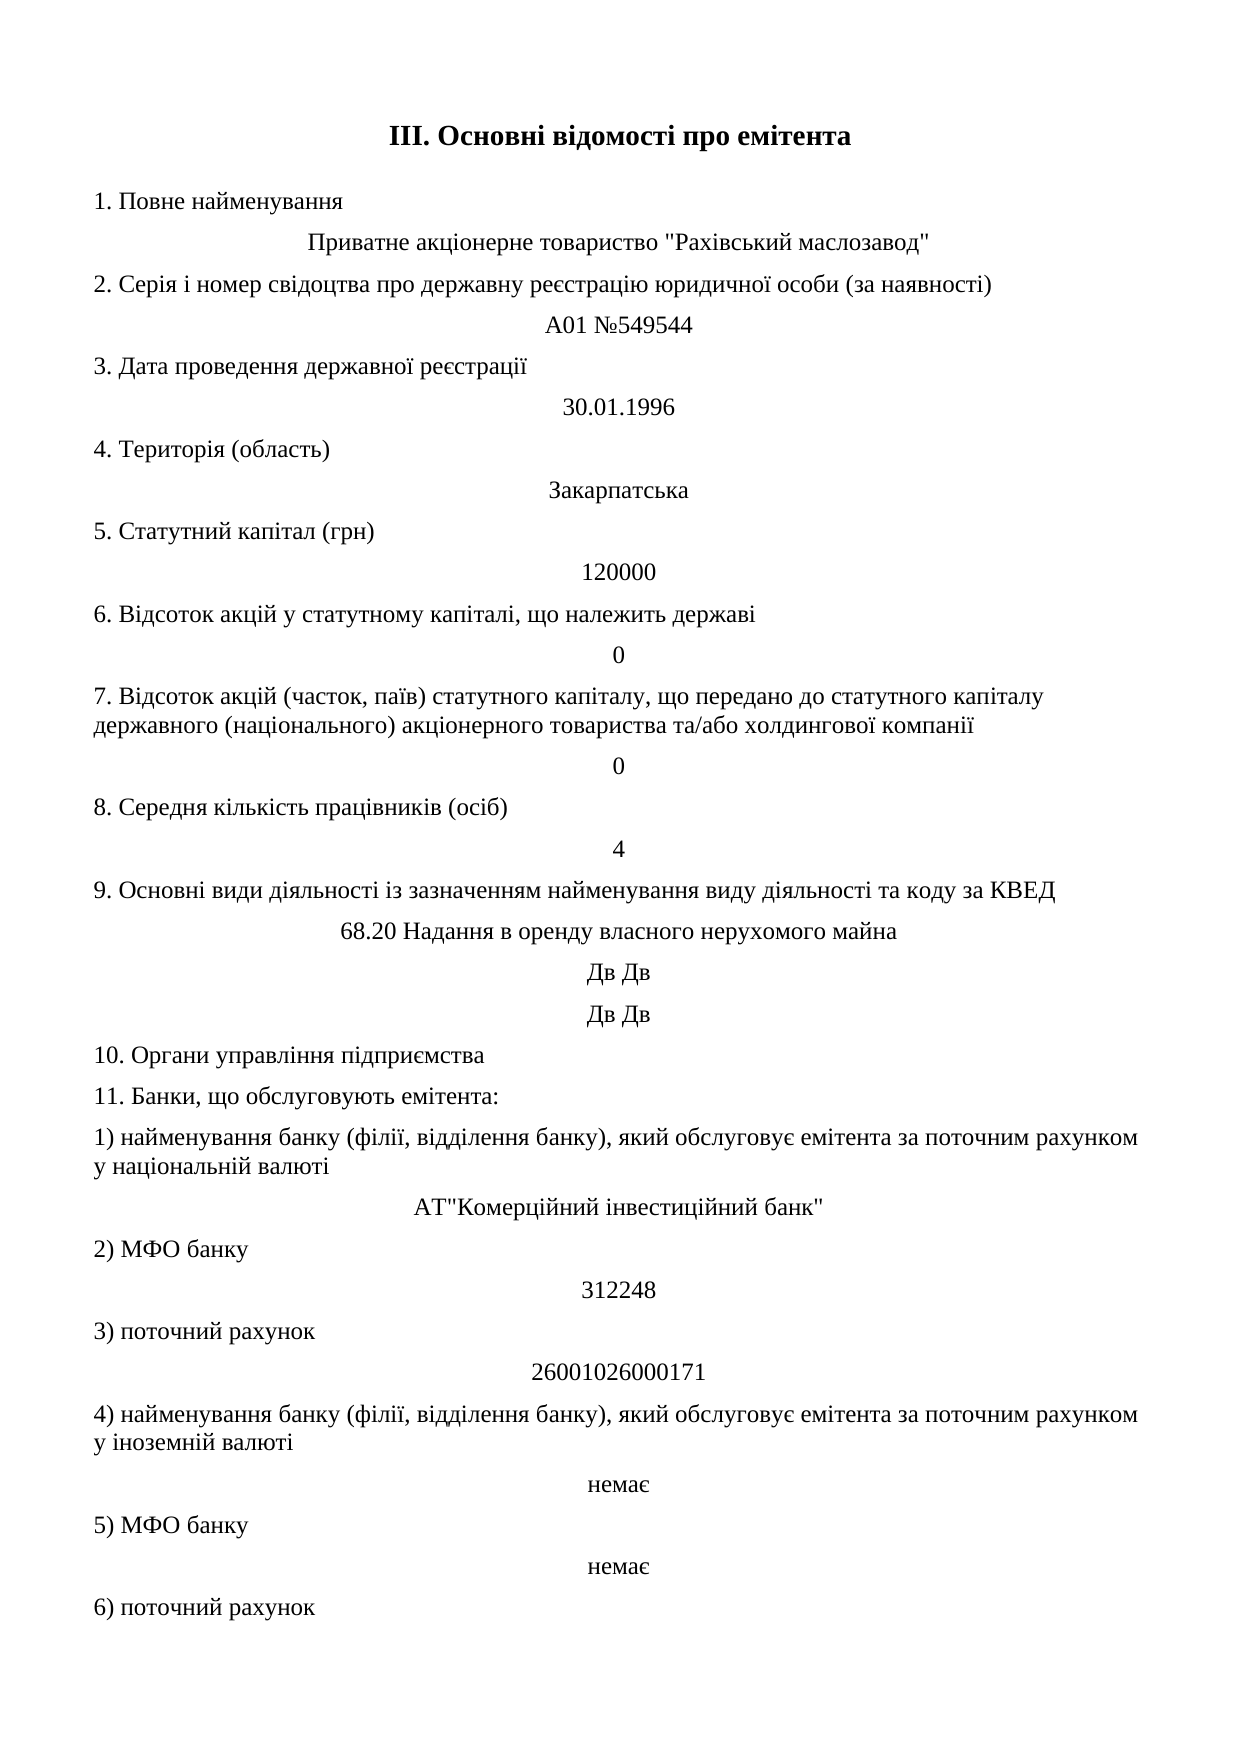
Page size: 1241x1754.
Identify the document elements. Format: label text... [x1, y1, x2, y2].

table_cell немає [87, 1545, 1150, 1586]
table_cell Дв Дв [87, 993, 1150, 1034]
table_cell Дв Дв [87, 951, 1150, 992]
table_cell 9. Основні види діяльності із зазначенням найменування виду діяльності та коду за КВЕД [87, 869, 1150, 910]
table_cell 8. Середня кількість працівників (осіб) [87, 786, 1150, 827]
table_header 1. Повне найменування [87, 180, 1150, 221]
table_cell 1) найменування банку (філії, відділення банку), який обслуговує емітента за поточним рахунком у національній валюті [87, 1116, 1150, 1186]
table_cell 4 [87, 828, 1150, 869]
table_cell Приватне акцiонерне товариство "Рахiвський маслозавод" [87, 221, 1150, 262]
table_cell 6) поточний рахунок [87, 1586, 1150, 1627]
subtitle III. Основні відомості про емітента [89, 118, 1152, 152]
table_cell 4) найменування банку (філії, відділення банку), який обслуговує емітента за поточним рахунком у іноземній валюті [87, 1393, 1150, 1462]
table_cell 5. Статутний капітал (грн) [87, 510, 1150, 551]
table_cell 5) МФО банку [87, 1504, 1150, 1545]
table_cell 4. Територія (область) [87, 428, 1150, 469]
table_cell 0 [87, 745, 1150, 786]
table_cell 7. Відсоток акцій (часток, паїв) статутного капіталу, що передано до статутного капіталу державного (національного) акціонерного товариства та/або холдингової компанії [87, 675, 1150, 745]
table_cell 120000 [87, 551, 1150, 592]
table_cell А01 №549544 [87, 304, 1150, 345]
table_cell 10. Органи управління підприємства [87, 1034, 1150, 1075]
table_cell 30.01.1996 [87, 386, 1150, 427]
table_cell 6. Відсоток акцій у статутному капіталі, що належить державі [87, 593, 1150, 634]
table_cell 68.20 Надання в оренду власного нерухомого майна [87, 910, 1150, 951]
table_cell 3) поточний рахунок [87, 1310, 1150, 1351]
table_cell 3. Дата проведення державної реєстрації [87, 345, 1150, 386]
table_cell 312248 [87, 1269, 1150, 1310]
table_cell немає [87, 1463, 1150, 1504]
table_cell АТ"Комерцiйний iнвестицiйний банк" [87, 1186, 1150, 1227]
table_cell 11. Банки, що обслуговують емітента: [87, 1075, 1150, 1116]
table_cell 2) МФО банку [87, 1228, 1150, 1269]
table_cell 26001026000171 [87, 1351, 1150, 1392]
table_cell 2. Серія і номер свідоцтва про державну реєстрацію юридичної особи (за наявності) [87, 263, 1150, 304]
table_cell 0 [87, 634, 1150, 675]
table_cell Закарпатська [87, 469, 1150, 510]
